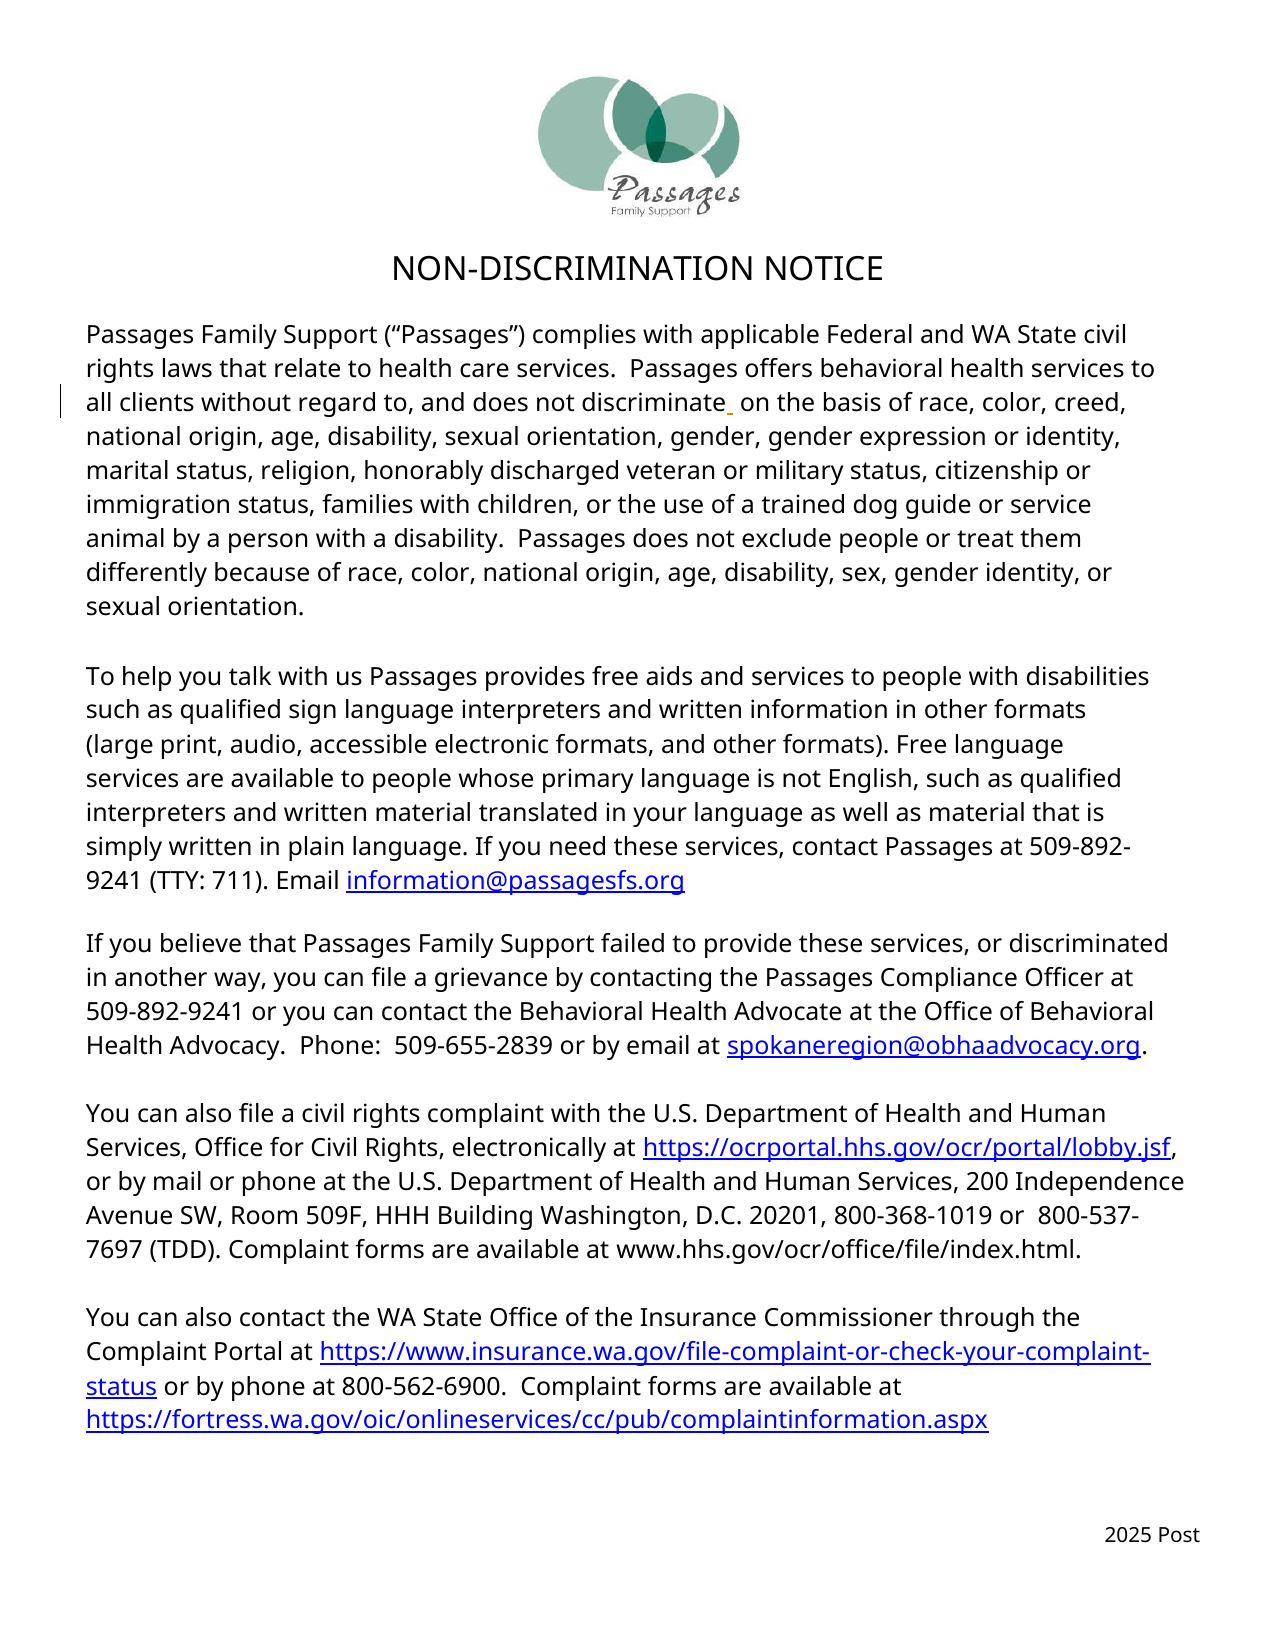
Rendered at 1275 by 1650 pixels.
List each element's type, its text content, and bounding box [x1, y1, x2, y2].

picture [533, 75, 742, 218]
text To help you talk with us Passages provides free aids and services to people with disabilities such as qualified sign language interpreters and written information in other formats (large print, audio, accessible electronic formats, and other formats). Free language services are available to people whose primary language is not English, such as qualified interpreters and written material translated in your language as well as material that is simply written in plain language. If you need these services, contact Passages at 509-892-9241 (TTY: 711). Email information@passagesfs.org [86, 658, 1153, 897]
text You can also contact the WA State Office of the Insurance Commissioner through the Complaint Portal at https://www.insurance.wa.gov/file-complaint-or-check-your-complaint-status or by phone at 800-562-6900. Complaint forms are available at https://fortress.wa.gov/oic/onlineservices/cc/pub/complaintinformation.aspx [86, 1300, 1187, 1436]
subtitle Passages Family Support (“Passages”) complies with applicable Federal and WA State civil rights laws that relate to health care services. Passages offers behavioral health services to all clients without regard to, and does not discriminate on the basis of race, color, creed, national origin, age, disability, sexual orientation, gender, gender expression or identity, marital status, religion, honorably discharged veteran or military status, citizenship or immigration status, families with children, or the use of a trained dog guide or service animal by a person with a disability. Passages does not exclude people or treat them differently because of race, color, national origin, age, disability, sex, gender identity, or sexual orientation. [86, 316, 1167, 623]
text If you believe that Passages Family Support failed to provide these services, or discriminated in another way, you can file a grievance by contacting the Passages Compliance Officer at 509-892-9241 or you can contact the Behavioral Health Advocate at the Office of Behavioral Health Advocacy. Phone: 509-655-2839 or by email at spokaneregion@obhaadvocacy.org. [86, 925, 1187, 1062]
text You can also file a civil rights complaint with the U.S. Department of Health and Human Services, Office for Civil Rights, electronically at https://ocrportal.hhs.gov/ocr/portal/lobby.jsf, or by mail or phone at the U.S. Department of Health and Human Services, 200 Independence Avenue SW, Room 509F, HHH Building Washington, D.C. 20201, 800-368-1019 or 800-537-7697 (TDD). Complaint forms are available at www.hhs.gov/ocr/office/file/index.html. [86, 1096, 1187, 1266]
